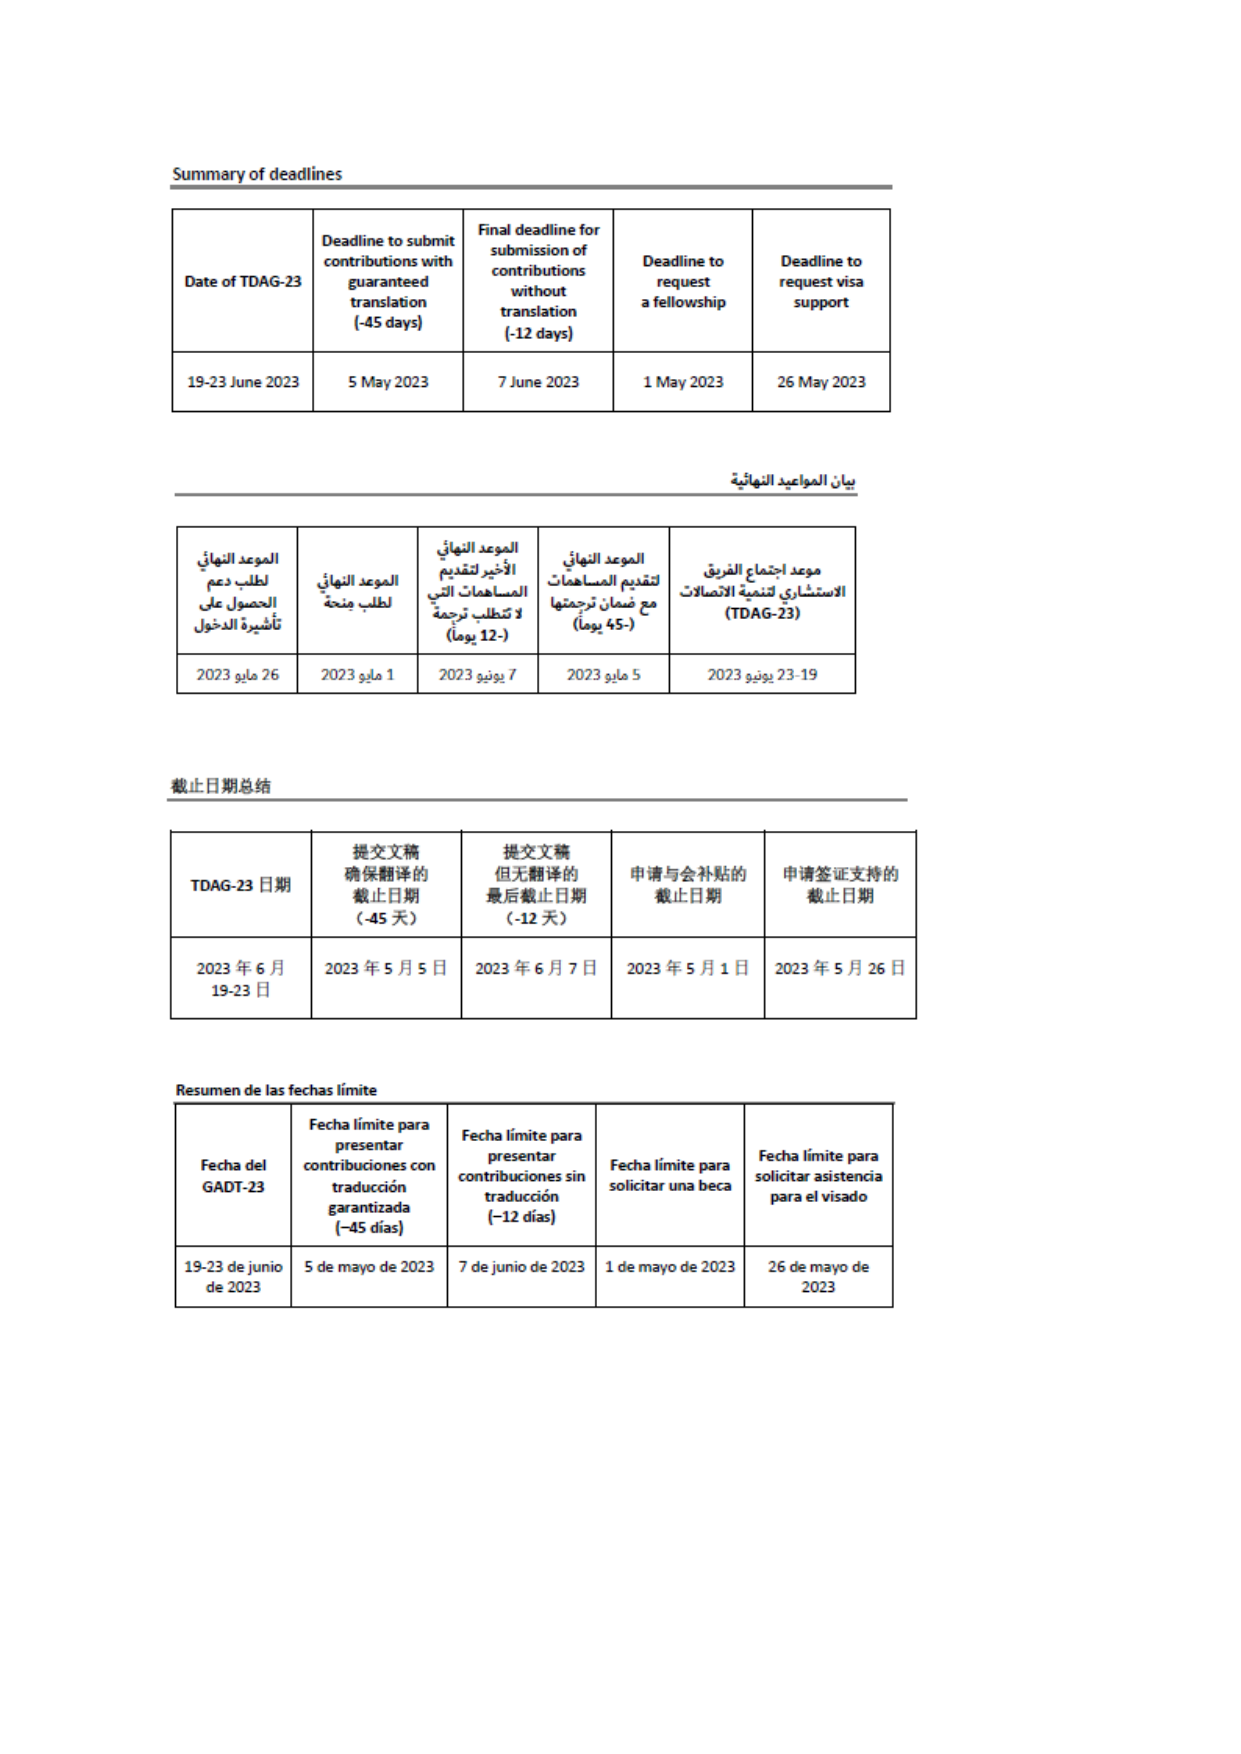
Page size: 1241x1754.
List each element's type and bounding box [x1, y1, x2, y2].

picture [150, 150, 924, 444]
picture [150, 462, 869, 754]
picture [150, 1066, 933, 1341]
picture [150, 772, 947, 1048]
